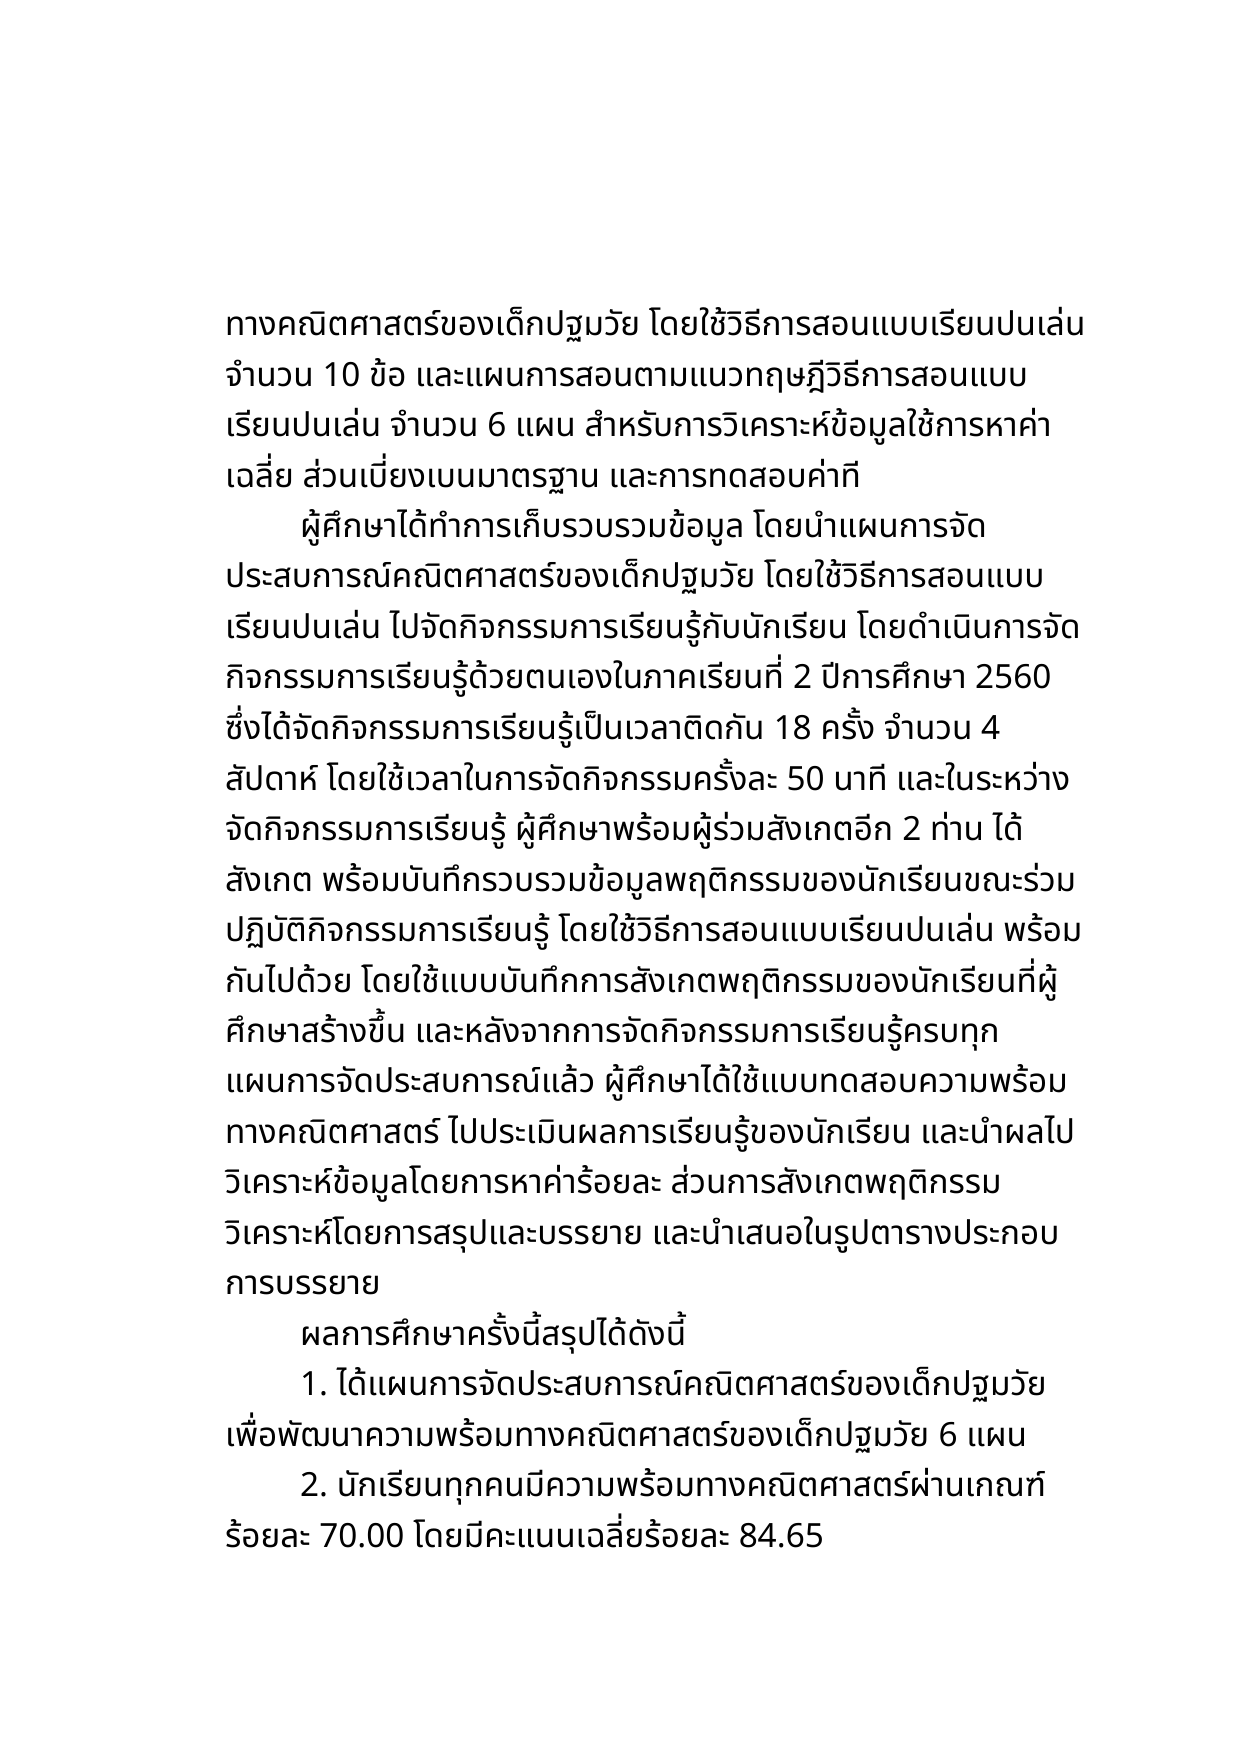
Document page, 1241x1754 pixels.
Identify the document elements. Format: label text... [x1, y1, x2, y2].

text 2. นักเรียนทุกคนมีความพร้อมทางคณิตศาสตร์ผ่านเกณฑ์ร้อยละ 70.00 โดยมีคะแนนเฉลี่ยร้อยละ 84.65 [225, 1461, 1090, 1562]
text 1. ได้แผนการจัดประสบการณ์คณิตศาสตร์ของเด็กปฐมวัย เพื่อพัฒนาความพร้อมทางคณิตศาสตร์ของเด็กปฐมวัย 6 แผน [225, 1360, 1090, 1461]
text ผลการศึกษาครั้งนี้สรุปได้ดังนี้ [225, 1309, 1090, 1360]
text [225, 300, 1090, 502]
text ผู้ศึกษาได้ทำการเก็บรวบรวมข้อมูล โดยนำแผนการจัดประสบการณ์คณิตศาสตร์ของเด็กปฐมวัย โดยใช้วิธีการสอนแบบเรียนปนเล่น ไปจัดกิจกรรมการเรียนรู้กับนักเรียน โดยดำเนินการจัดกิจกรรมการเรียนรู้ด้วยตนเองในภาคเรียนที่ 2 ปีการศึกษา 2560 ซึ่งได้จัดกิจกรรมการเรียนรู้เป็นเวลาติดกัน 18 ครั้ง จำนวน 4 สัปดาห์ โดยใช้เวลาในการจัดกิจกรรมครั้งละ 50 นาที และในระหว่างจัดกิจกรรมการเรียนรู้ ผู้ศึกษาพร้อมผู้ร่วมสังเกตอีก 2 ท่าน ได้สังเกต พร้อมบันทึกรวบรวมข้อมูลพฤติกรรมของนักเรียนขณะร่วมปฏิบัติกิจกรรมการเรียนรู้ โดยใช้วิธีการสอนแบบเรียนปนเล่น พร้อมกันไปด้วย โดยใช้แบบบันทึกการสังเกตพฤติกรรมของนักเรียนที่ผู้ศึกษาสร้างขึ้น และหลังจากการจัดกิจกรรมการเรียนรู้ครบทุกแผนการจัดประสบการณ์แล้ว ผู้ศึกษาได้ใช้แบบทดสอบความพร้อมทางคณิตศาสตร์ ไปประเมินผลการเรียนรู้ของนักเรียน และนำผลไปวิเคราะห์ข้อมูลโดยการหาค่าร้อยละ ส่วนการสังเกตพฤติกรรม วิเคราะห์โดยการสรุปและบรรยาย และนำเสนอในรูปตารางประกอบการบรรยาย [225, 502, 1090, 1309]
